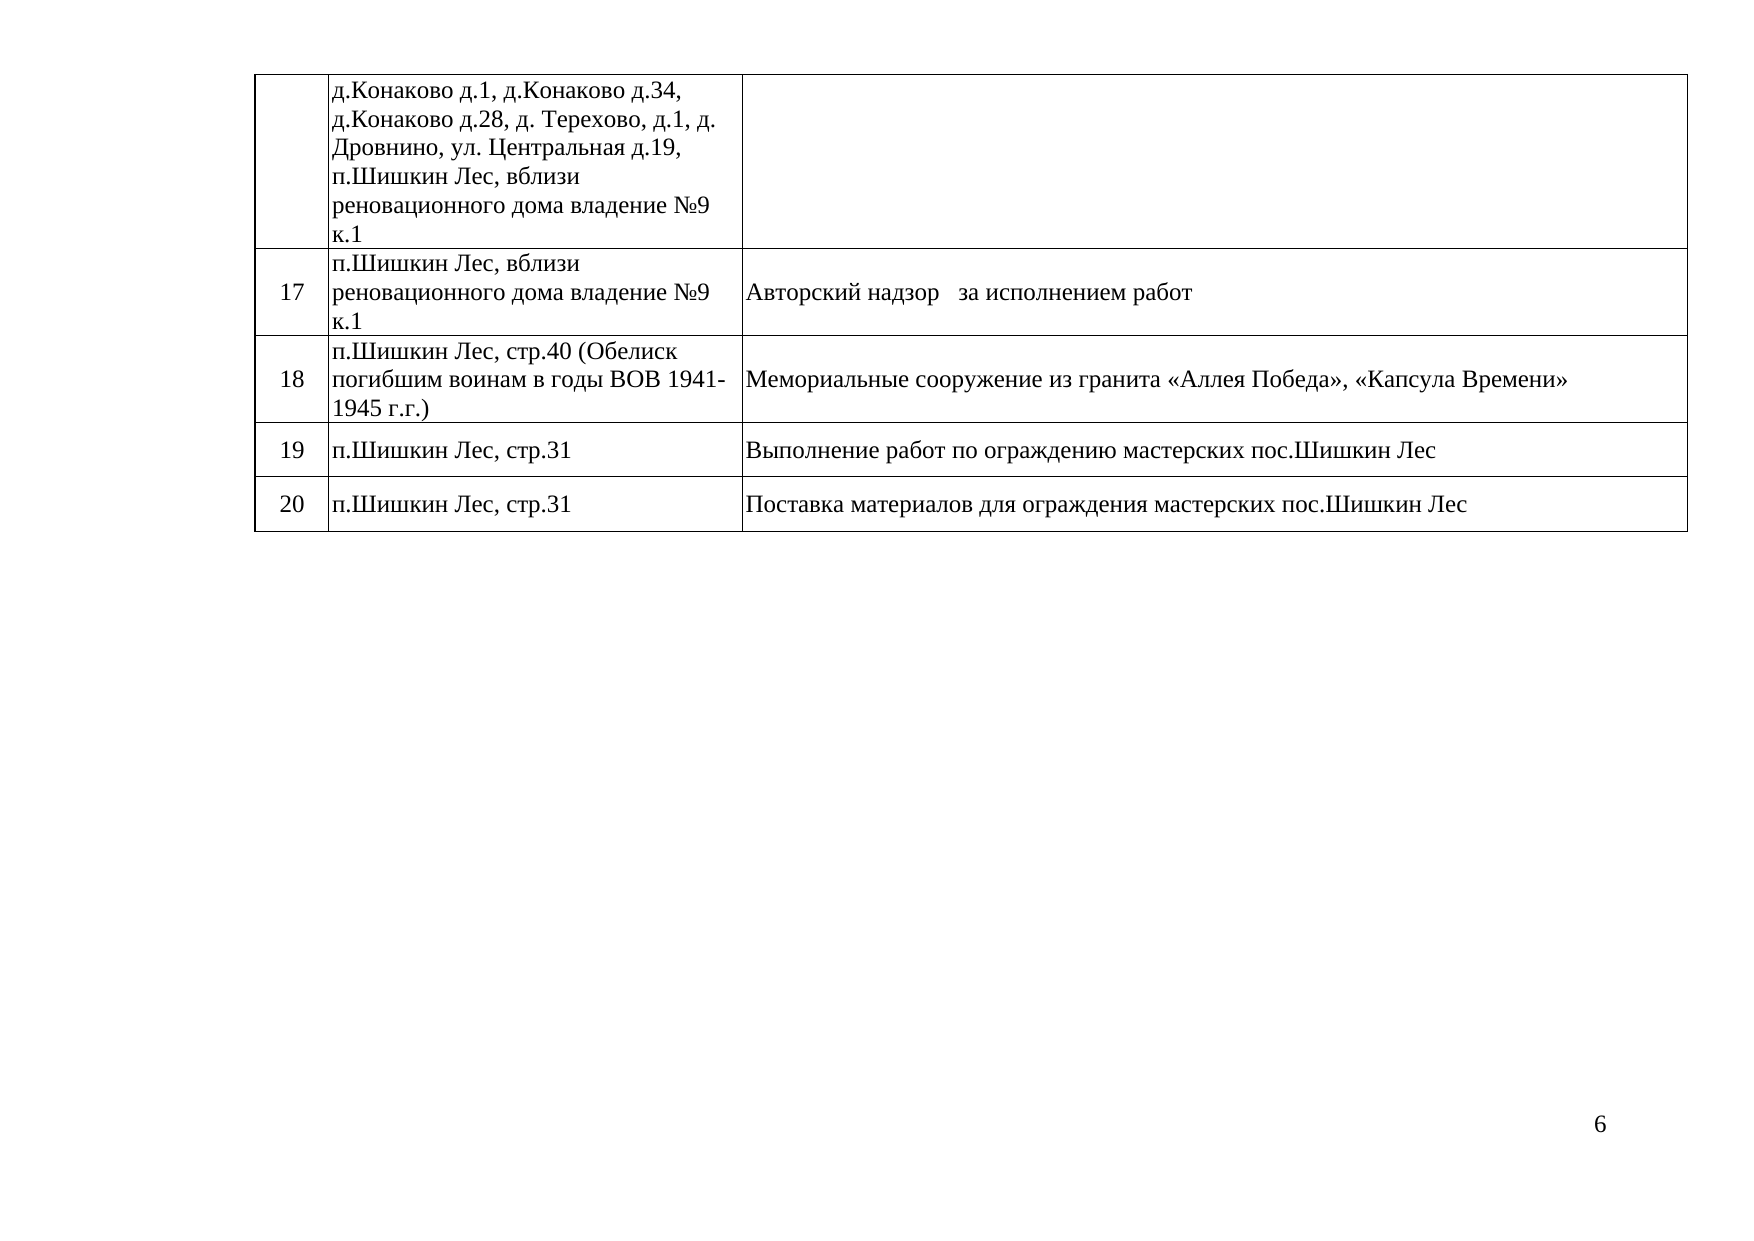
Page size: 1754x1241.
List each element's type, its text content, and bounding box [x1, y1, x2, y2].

table_cell Авторский надзор за исполнением работ [743, 249, 1687, 335]
table_cell п.Шишкин Лес, вблизи реновационного дома владение №9 к.1 [329, 249, 742, 335]
table_cell 19 [256, 423, 328, 476]
table_cell п.Шишкин Лес, стр.31 [329, 423, 742, 476]
table_cell 18 [256, 336, 328, 422]
table_cell п.Шишкин Лес, стр.31 [329, 477, 742, 531]
table_cell 20 [256, 477, 328, 531]
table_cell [329, 75, 742, 247]
table_cell Выполнение работ по ограждению мастерских пос.Шишкин Лес [743, 423, 1687, 476]
table_cell 17 [256, 249, 328, 335]
table_cell 16 [256, 75, 328, 247]
table_cell Поставка материалов для ограждения мастерских пос.Шишкин Лес [743, 477, 1687, 531]
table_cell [743, 75, 1687, 247]
table_cell п.Шишкин Лес, стр.40 (Обелиск погибшим воинам в годы ВОВ 1941-1945 г.г.) [329, 336, 742, 422]
table_cell Мемориальные сооружение из гранита «Аллея Победа», «Капсула Времени» [743, 336, 1687, 422]
